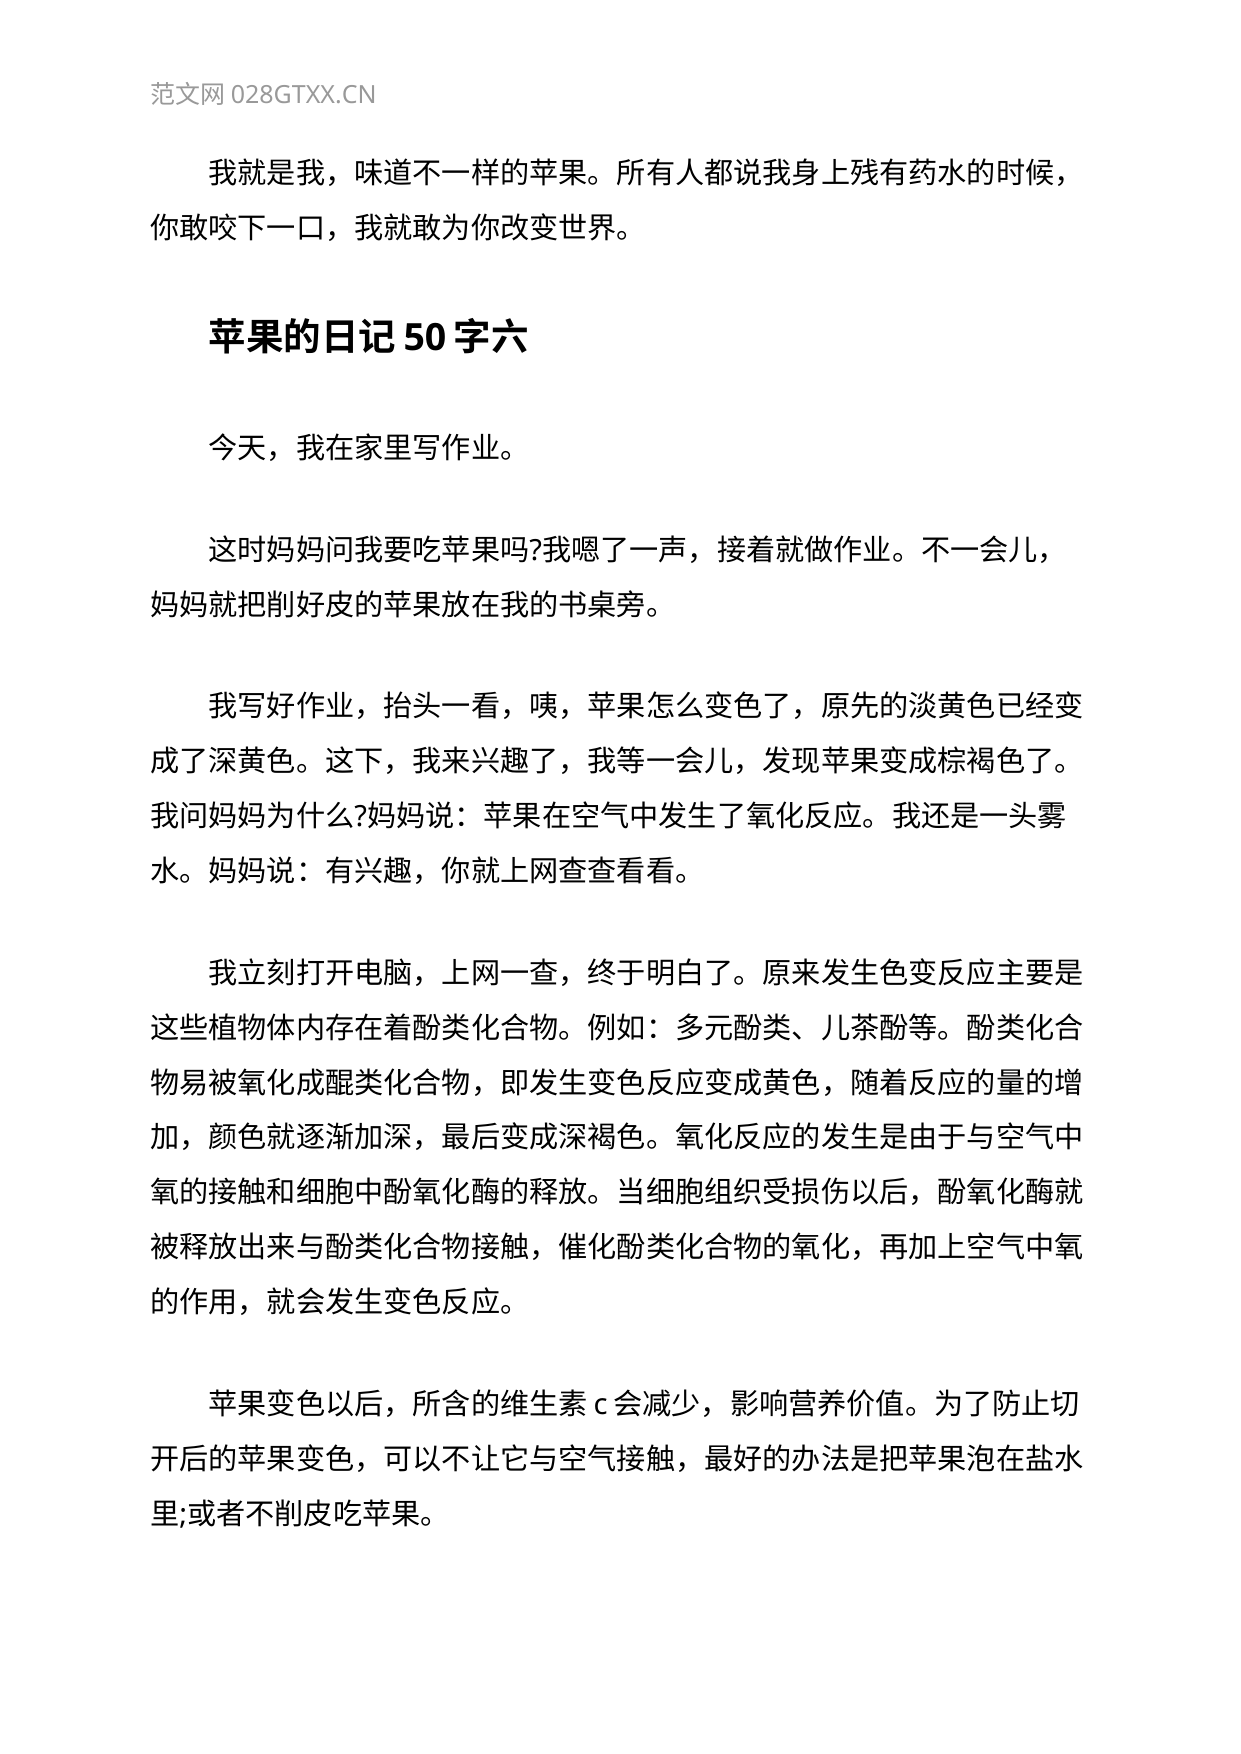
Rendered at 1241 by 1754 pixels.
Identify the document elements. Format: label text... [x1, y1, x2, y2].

text 这时妈妈问我要吃苹果吗?我嗯了一声，接着就做作业。不一会儿，妈妈就把削好皮的苹果放在我的书桌旁。 [150, 526, 1090, 623]
text 苹果变色以后，所含的维生素c会减少，影响营养价值。为了防止切开后的苹果变色，可以不让它与空气接触，最好的办法是把苹果泡在盐水里;或者不削皮吃苹果。 [150, 1381, 1090, 1533]
text 我立刻打开电脑，上网一查，终于明白了。原来发生色变反应主要是这些植物体内存在着酚类化合物。例如：多元酚类、儿茶酚等。酚类化合物易被氧化成醌类化合物，即发生变色反应变成黄色，随着反应的量的增加，颜色就逐渐加深，最后变成深褐色。氧化反应的发生是由于与空气中氧的接触和细胞中酚氧化酶的释放。当细胞组织受损伤以后，酚氧化酶就被释放出来与酚类化合物接触，催化酚类化合物的氧化，再加上空气中氧的作用，就会发生变色反应。 [150, 949, 1090, 1321]
text 我就是我，味道不一样的苹果。所有人都说我身上残有药水的时候，你敢咬下一口，我就敢为你改变世界。 [150, 150, 1090, 247]
text 我写好作业，抬头一看，咦，苹果怎么变色了，原先的淡黄色已经变成了深黄色。这下，我来兴趣了，我等一会儿，发现苹果变成棕褐色了。我问妈妈为什么?妈妈说：苹果在空气中发生了氧化反应。我还是一头雾水。妈妈说：有兴趣，你就上网查查看看。 [150, 683, 1090, 890]
text 今天，我在家里写作业。 [150, 424, 1090, 467]
text 苹果的日记50字六 [150, 307, 1090, 361]
